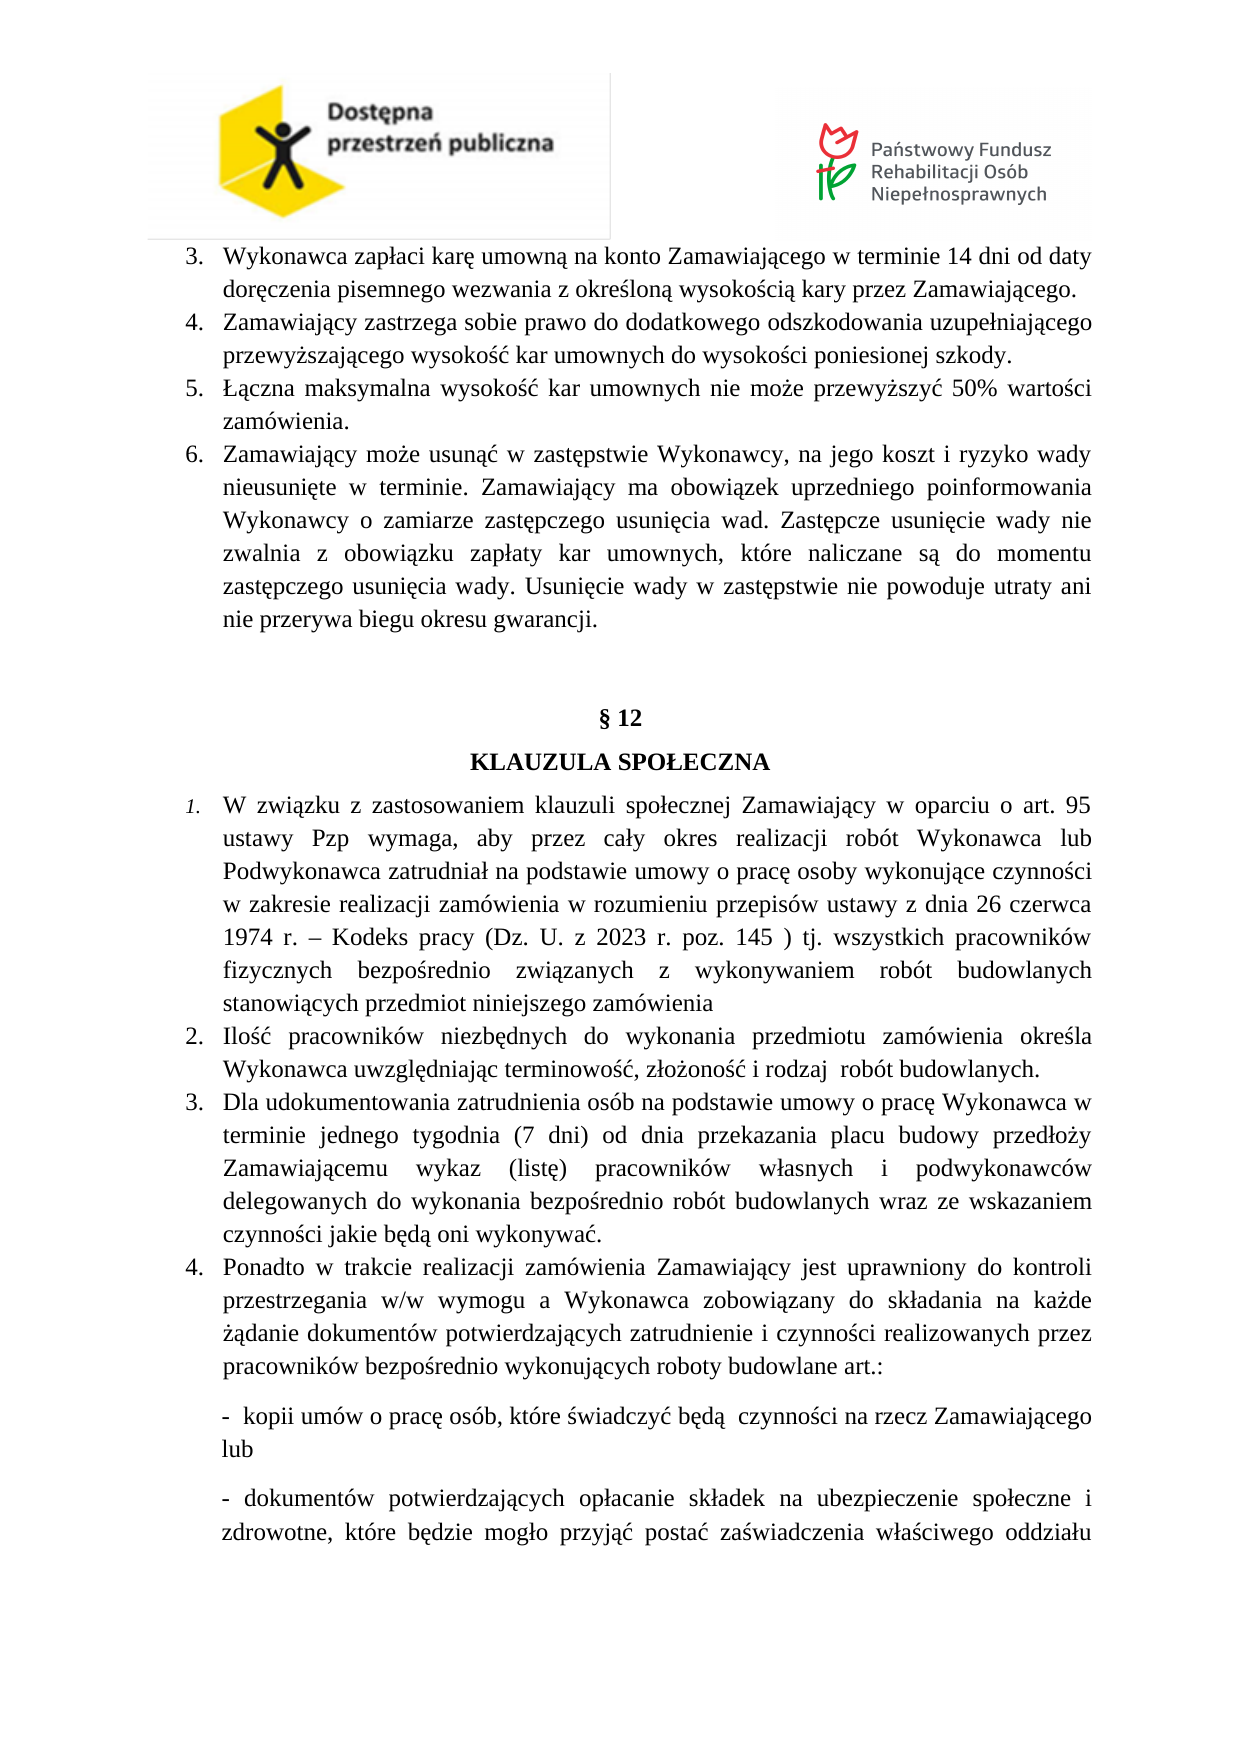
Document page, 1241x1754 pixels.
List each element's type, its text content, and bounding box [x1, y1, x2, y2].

list Dla udokumentowania zatrudnienia osób na podstawie umowy o pracę Wykonawca w terminie jednego tygodnia (7 dni) od dnia przekazania placu budowy przedłoży Zamawiającemu wykaz (listę) pracowników własnych i podwykonawców delegowanych do wykonania bezpośrednio robót budowlanych wraz ze wskazaniem czynności jakie będą oni wykonywać. [185, 1087, 1093, 1248]
picture [147, 73, 612, 241]
picture [774, 87, 1093, 241]
text § 12 [148, 703, 1093, 732]
list Ilość pracowników niezbędnych do wykonania przedmiotu zamówienia określa Wykonawca uwzględniając terminowość, złożoność i rodzaj robót budowlanych. [185, 1021, 1093, 1083]
list Łączna maksymalna wysokość kar umownych nie może przewyższyć 50% wartości zamówienia. [185, 373, 1093, 435]
list Wykonawca zapłaci karę umowną na konto Zamawiającego w terminie 14 dni od daty doręczenia pisemnego wezwania z określoną wysokością kary przez Zamawiającego. [185, 241, 1093, 303]
text KLAUZULA SPOŁECZNA [148, 747, 1093, 775]
list Zamawiający może usunąć w zastępstwie Wykonawcy, na jego koszt i ryzyko wady nieusunięte w terminie. Zamawiający ma obowiązek uprzedniego poinformowania Wykonawcy o zamiarze zastępczego usunięcia wad. Zastępcze usunięcie wady nie zwalnia z obowiązku zapłaty kar umownych, które naliczane są do momentu zastępczego usunięcia wady. Usunięcie wady w zastępstwie nie powoduje utraty ani nie przerywa biegu okresu gwarancji. [185, 439, 1093, 633]
list Zamawiający zastrzega sobie prawo do dodatkowego odszkodowania uzupełniającego przewyższającego wysokość kar umownych do wysokości poniesionej szkody. [185, 307, 1093, 369]
text - kopii umów o pracę osób, które świadczyć będą czynności na rzecz Zamawiającego lub [221, 1401, 1093, 1463]
list W związku z zastosowaniem klauzuli społecznej Zamawiający w oparciu o art. 95 ustawy Pzp wymaga, aby przez cały okres realizacji robót Wykonawca lub Podwykonawca zatrudniał na podstawie umowy o pracę osoby wykonujące czynności w zakresie realizacji zamówienia w rozumieniu przepisów ustawy z dnia 26 czerwca 1974 r. – Kodeks pracy (Dz. U. z 2023 r. poz. 145 ) tj. wszystkich pracowników fizycznych bezpośrednio związanych z wykonywaniem robót budowlanych stanowiących przedmiot niniejszego zamówienia [185, 790, 1093, 1017]
list Ponadto w trakcie realizacji zamówienia Zamawiający jest uprawniony do kontroli przestrzegania w/w wymogu a Wykonawca zobowiązany do składania na każde żądanie dokumentów potwierdzających zatrudnienie i czynności realizowanych przez pracowników bezpośrednio wykonujących roboty budowlane art.: [185, 1252, 1093, 1380]
